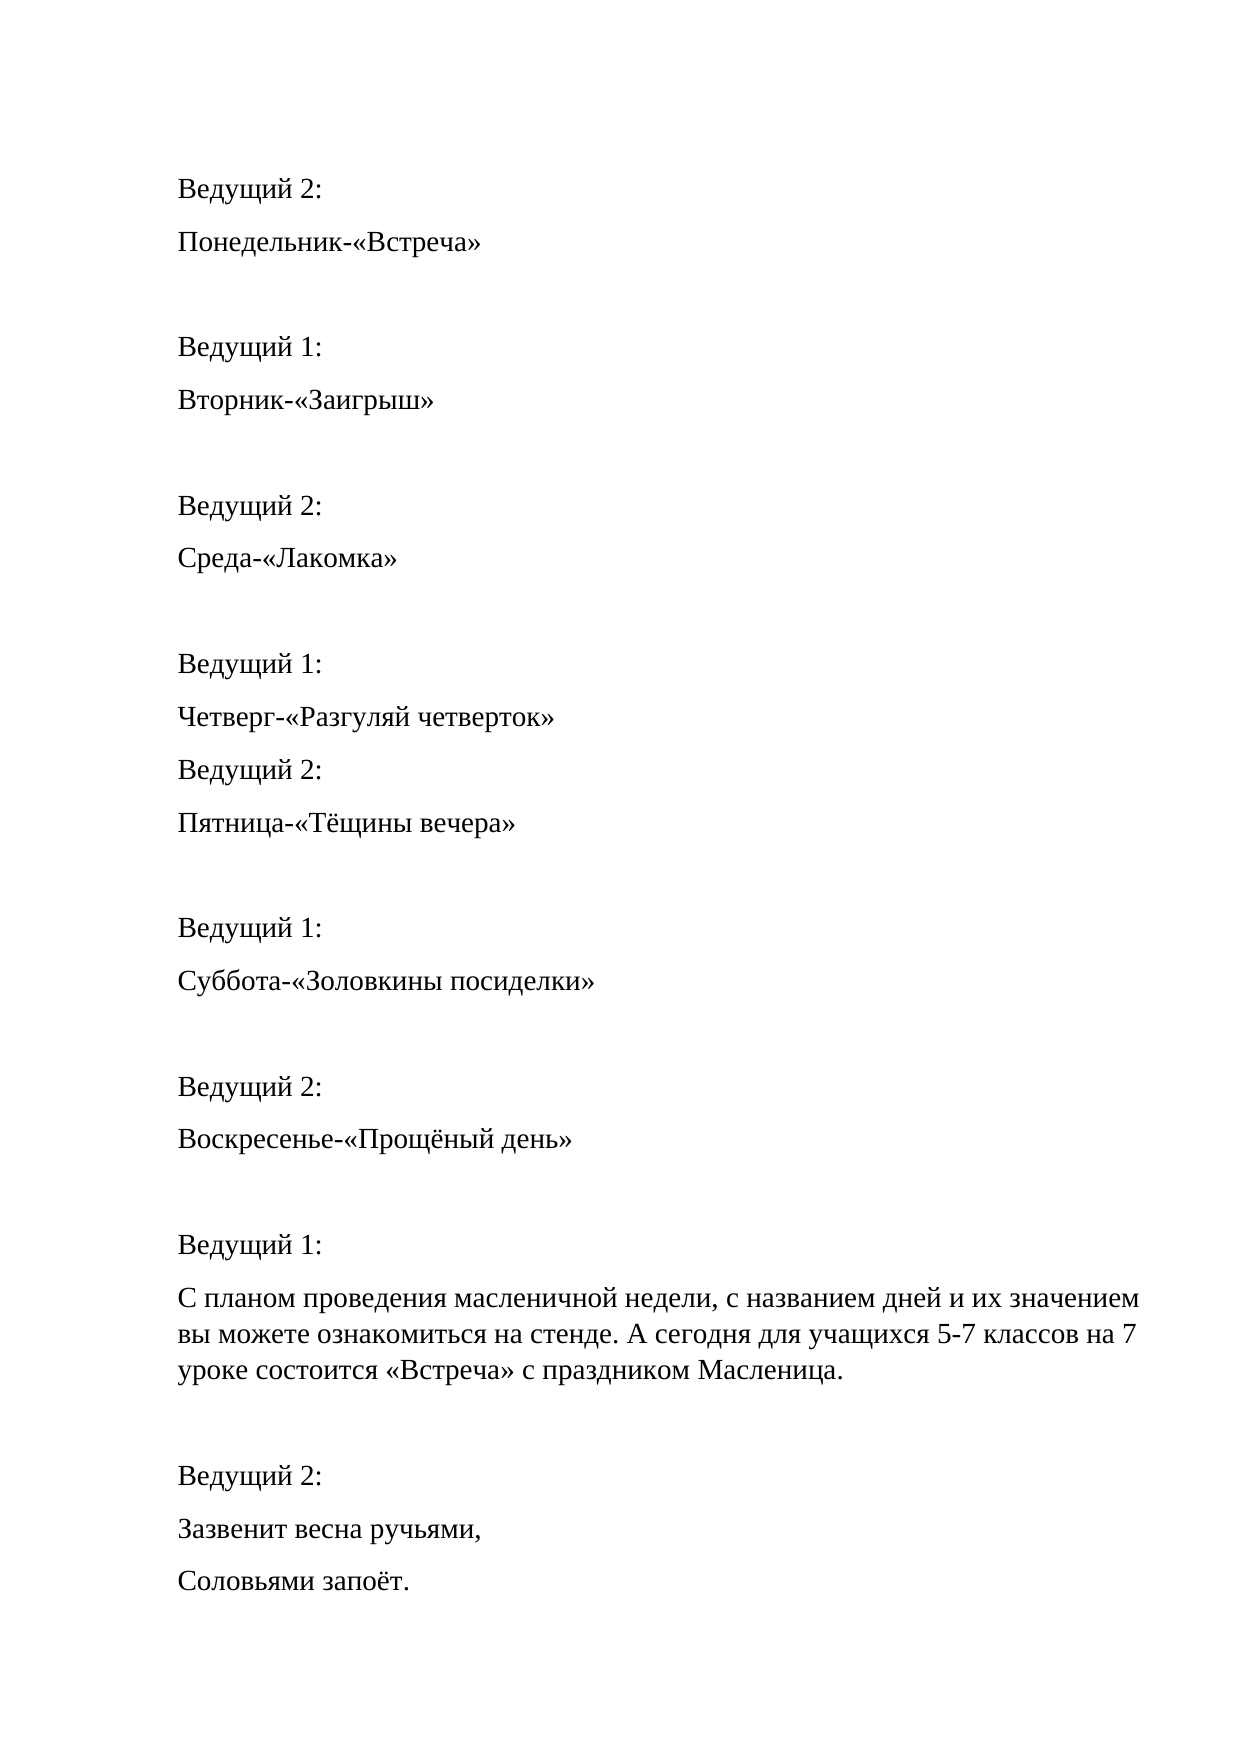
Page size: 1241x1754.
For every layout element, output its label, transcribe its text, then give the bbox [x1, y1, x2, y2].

text Ведущий 1: [177, 910, 1152, 944]
text Ведущий 2: [177, 171, 1152, 204]
text Среда-«Лакомка» [177, 541, 1152, 574]
text Четверг-«Разгуляй четверток» [177, 699, 1152, 733]
text Ведущий 2: [177, 752, 1152, 785]
text С планом проведения масленичной недели, с названием дней и их значением вы можете ознакомиться на стенде. А сегодня для учащихся 5-7 классов на 7 уроке состоится «Встреча» с праздником Масленица. [177, 1280, 1152, 1386]
text Пятница-«Тёщины вечера» [177, 805, 1152, 838]
text Понедельник-«Встреча» [177, 224, 1152, 257]
text Суббота-«Золовкины посиделки» [177, 963, 1152, 997]
text Ведущий 2: [177, 1458, 1152, 1491]
text Ведущий 2: [177, 488, 1152, 521]
text Ведущий 1: [177, 646, 1152, 680]
text Зазвенит весна ручьями, [177, 1511, 1152, 1544]
text Ведущий 2: [177, 1069, 1152, 1102]
text Ведущий 1: [177, 1227, 1152, 1261]
text Соловьями запоёт. [177, 1563, 1152, 1597]
text Вторник-«Заигрыш» [177, 382, 1152, 416]
text Воскресенье-«Прощёный день» [177, 1122, 1152, 1155]
text Ведущий 1: [177, 329, 1152, 363]
